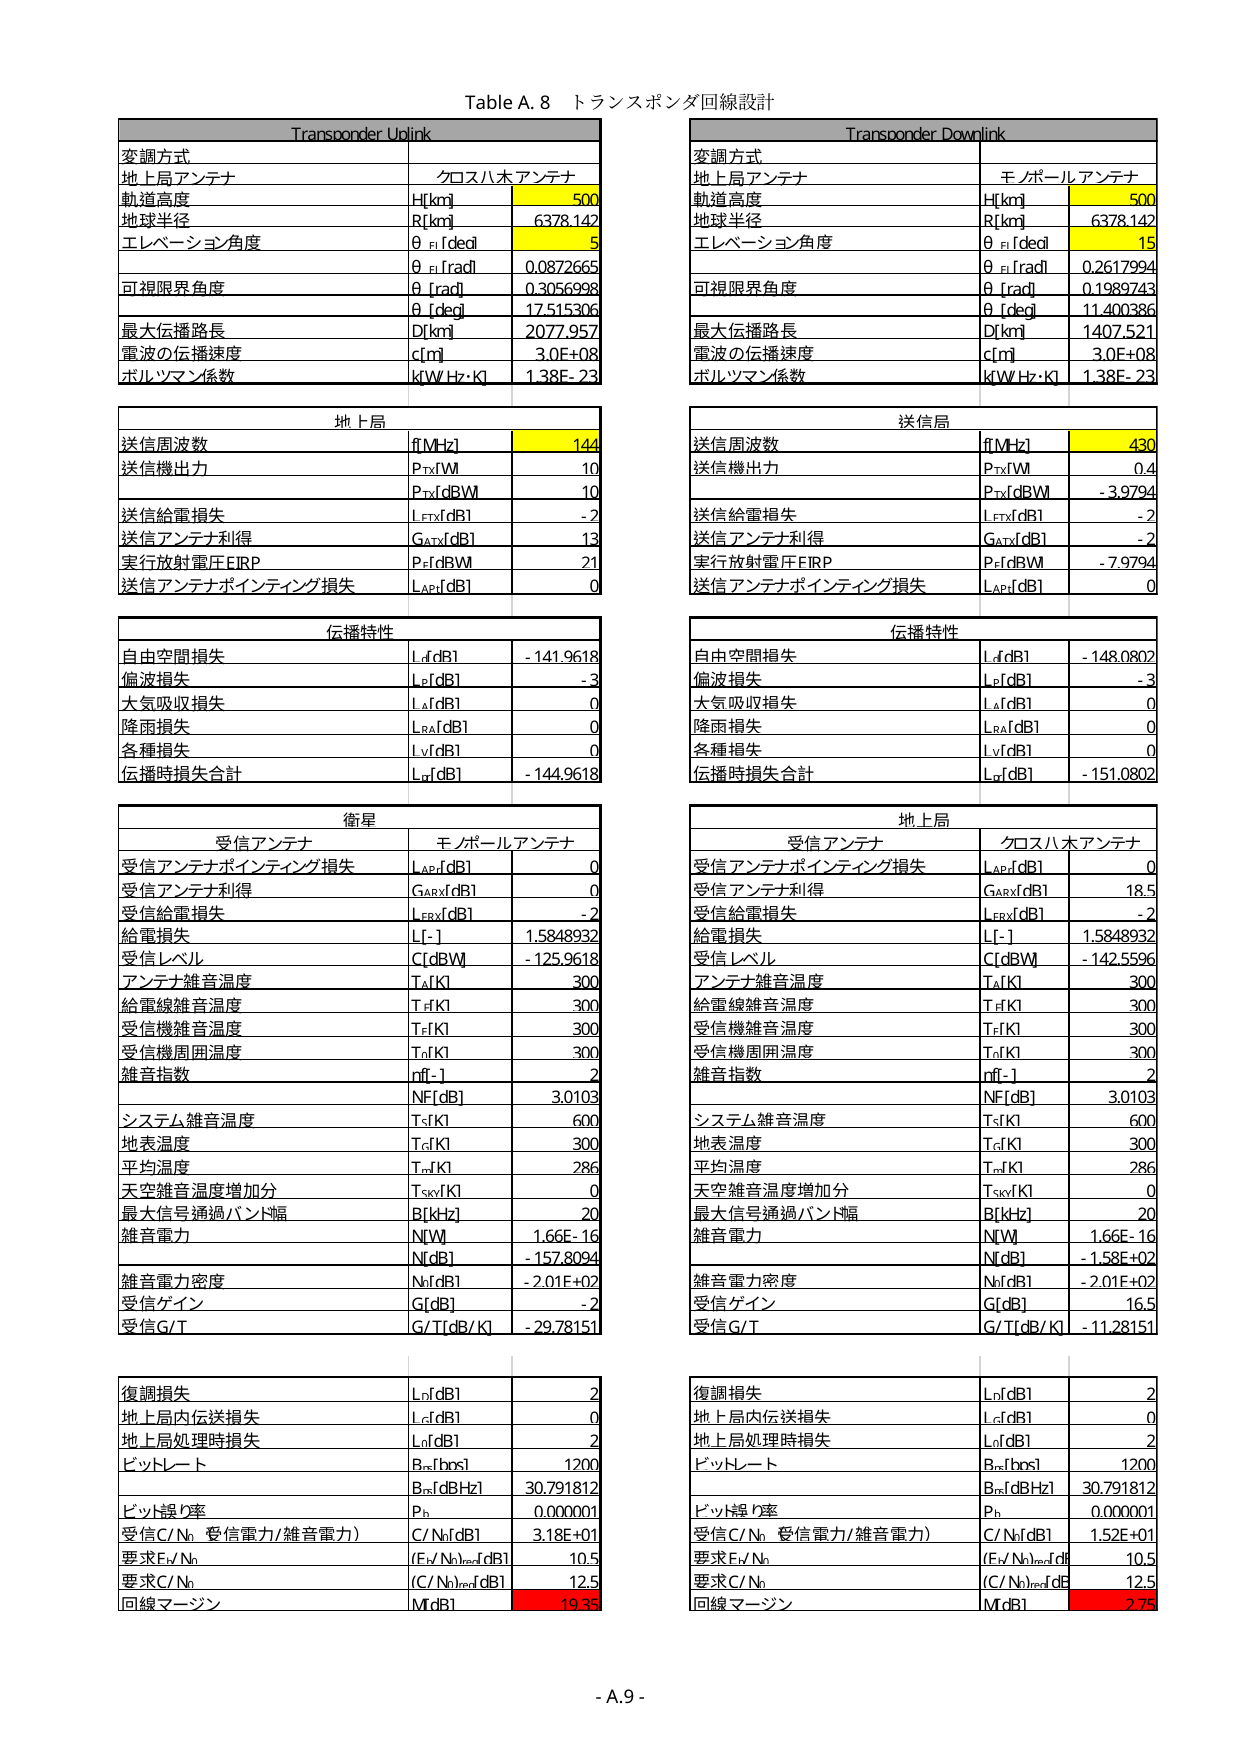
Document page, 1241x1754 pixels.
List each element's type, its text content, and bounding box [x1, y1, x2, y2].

text Table A. 8 トランスポンダ回線設計 [118, 89, 1122, 114]
